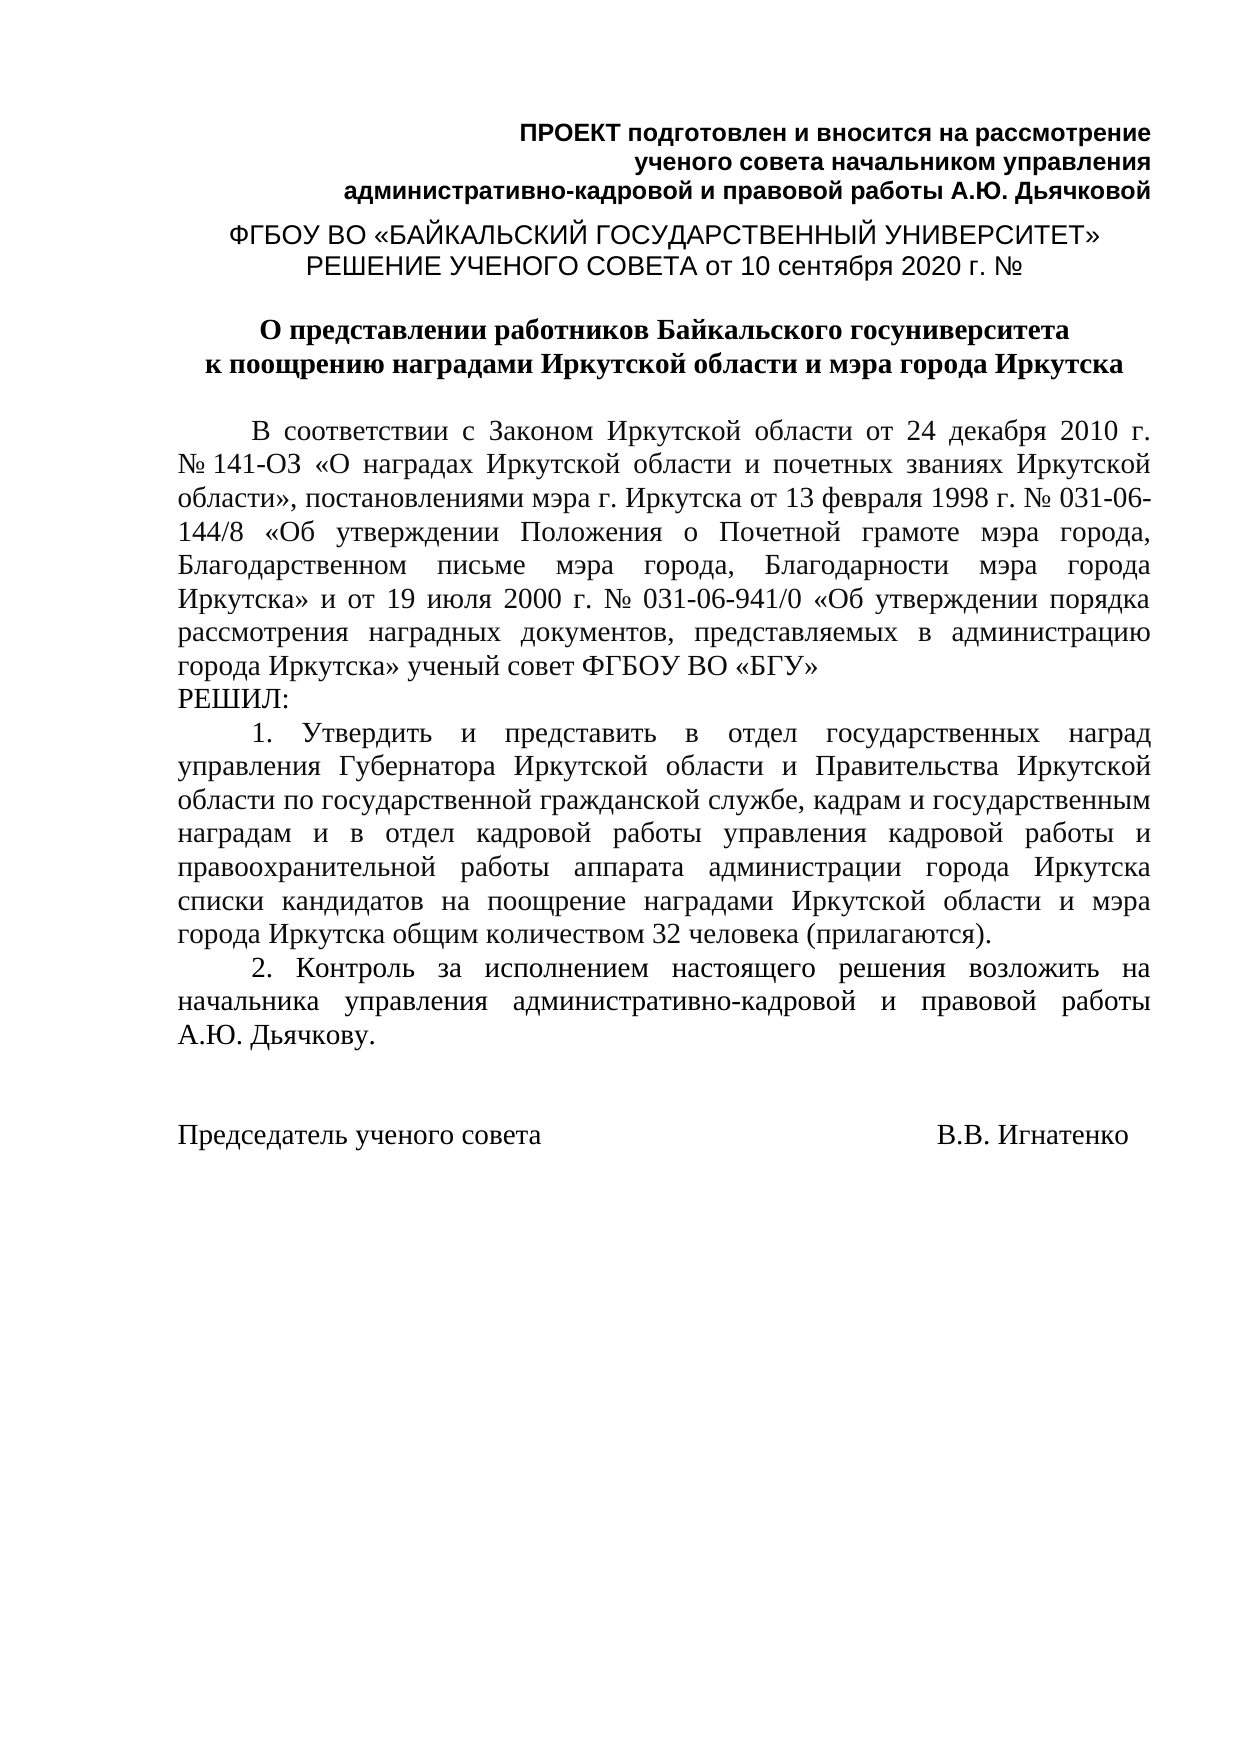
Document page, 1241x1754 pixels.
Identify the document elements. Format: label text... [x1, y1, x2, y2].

text В соответствии с Законом Иркутской области от 24 декабря 2010 г. № 141-ОЗ «О наградах Иркутской области и почетных званиях Иркутской области», постановлениями мэра г. Иркутска от 13 февраля 1998 г. № 031-06-144/8 «Об утверждении Положения о Почетной грамоте мэра города, Благодарственном письме мэра города, Благодарности мэра города Иркутска» и от 19 июля 2000 г. № 031-06-941/0 «Об утверждении порядка рассмотрения наградных документов, представляемых в администрацию города Иркутска» ученый совет ФГБОУ ВО «БГУ» [177, 413, 1152, 614]
text Председатель ученого совета В.В. Игнатенко [177, 1117, 1152, 1151]
text РЕШИЛ: [177, 681, 1152, 715]
text ФГБОУ ВО «БАЙКАЛЬСКИЙ ГОСУДАРСТВЕННЫЙ УНИВЕРСИТЕТ» [177, 219, 1152, 250]
text О представлении работников Байкальского госуниверситета [177, 312, 1152, 346]
text ПРОЕКТ подготовлен и вносится на рассмотрение [177, 118, 1152, 147]
text ученого совета начальником управления [177, 147, 1152, 176]
text 2. Контроль за исполнением настоящего решения возложить на начальника управления административно-кадровой и правовой работы А.Ю. Дьячкову. [177, 950, 1152, 1050]
text РЕШЕНИЕ УЧЕНОГО СОВЕТА от 10 сентября 2020 г. № [177, 250, 1152, 281]
text административно-кадровой и правовой работы А.Ю. Дьячковой [177, 176, 1152, 204]
text 1. Утвердить и представить в отдел государственных наград управления Губернатора Иркутской области и Правительства Иркутской области по государственной гражданской службе, кадрам и государственным наградам и в отдел кадровой работы управления кадровой работы и правоохранительной работы аппарата администрации города Иркутска списки кандидатов на поощрение наградами Иркутской области и мэра города Иркутска общим количеством 32 человека (прилагаются). [177, 715, 1152, 749]
text к поощрению наградами Иркутской области и мэра города Иркутска [177, 346, 1152, 379]
text 1. Утвердить и представить в отдел государственных наград управления Губернатора Иркутской области и Правительства Иркутской области по государственной гражданской службе, кадрам и государственным наградам и в отдел кадровой работы управления кадровой работы и правоохранительной работы аппарата администрации города Иркутска списки кандидатов на поощрение наградами Иркутской области и мэра города Иркутска общим количеством 32 человека (прилагаются). [177, 816, 1152, 950]
